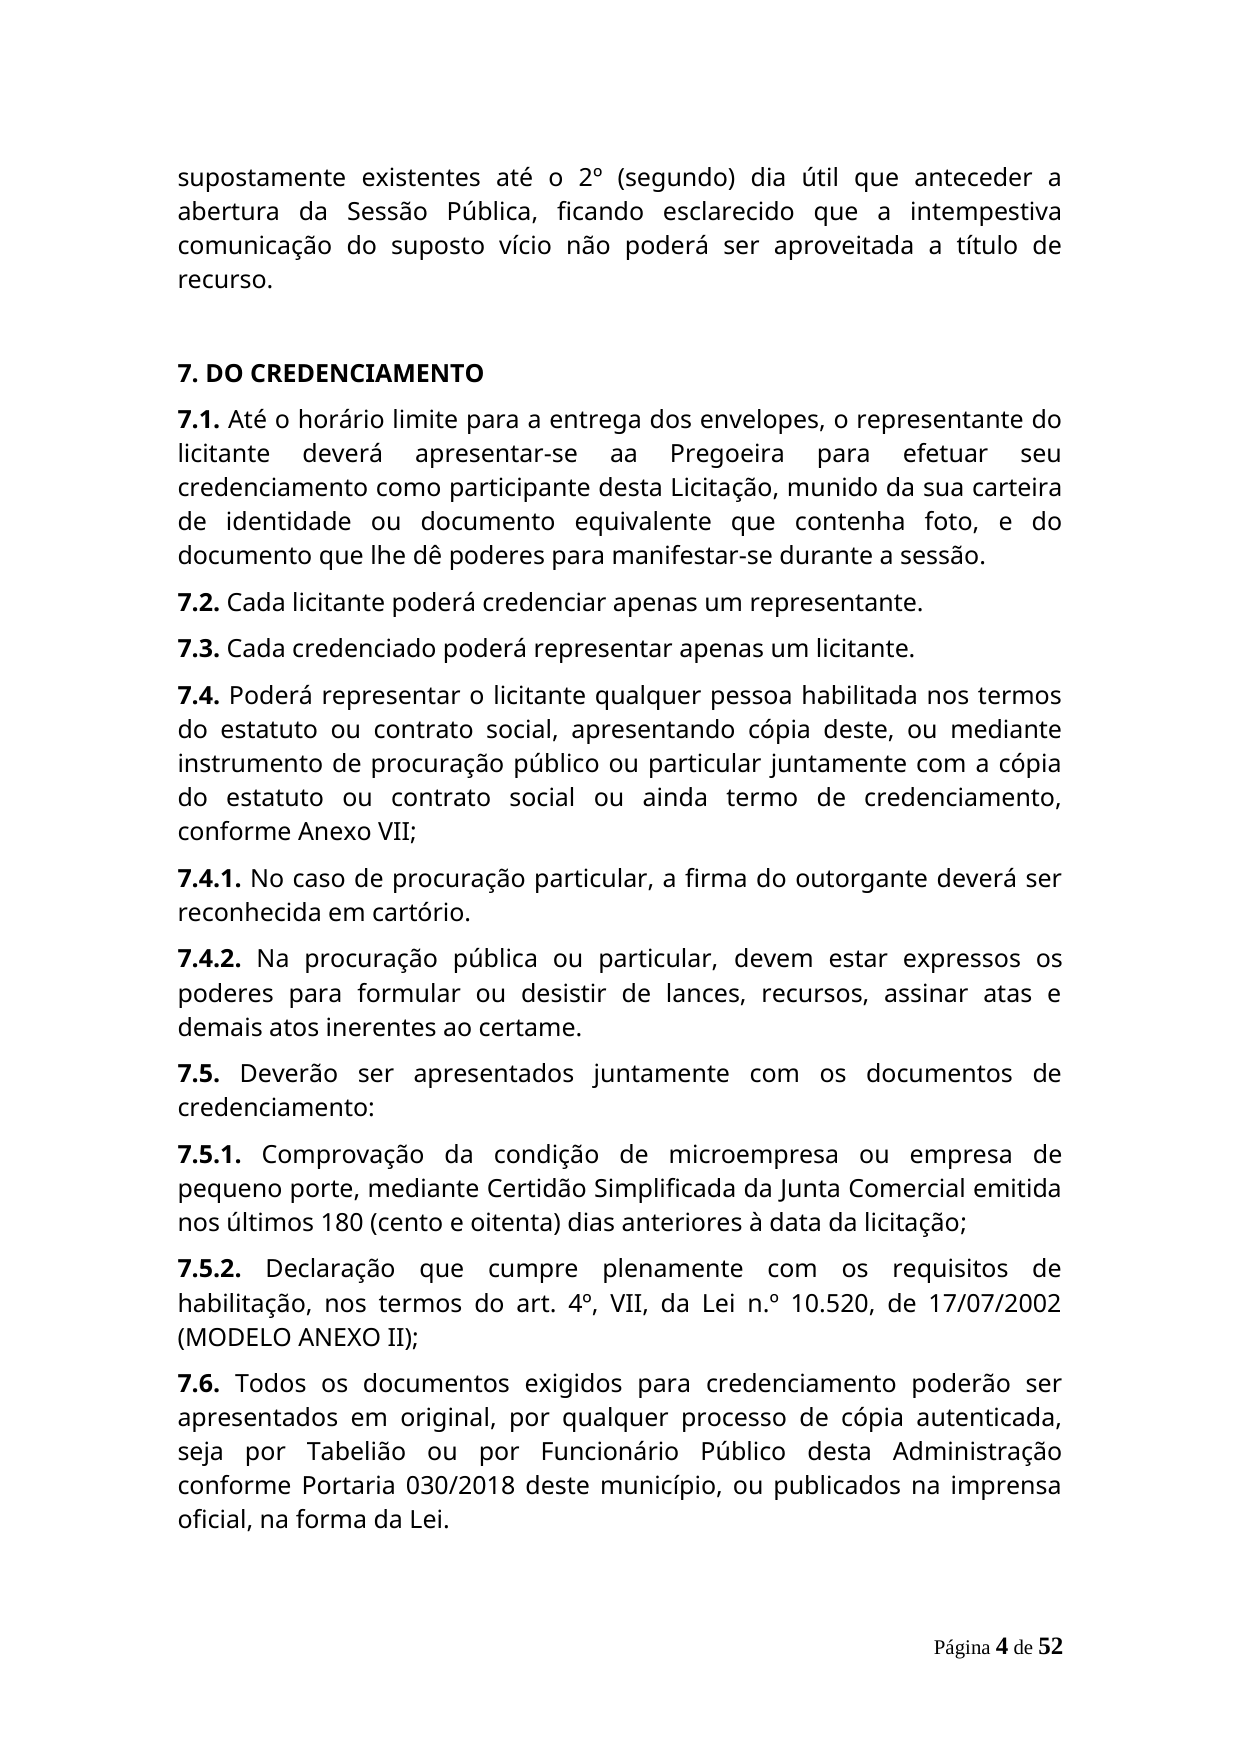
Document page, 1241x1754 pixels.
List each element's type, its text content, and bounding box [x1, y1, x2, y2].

text 7.6. Todos os documentos exigidos para credenciamento poderão ser apresentados em original, por qualquer processo de cópia autenticada, seja por Tabelião ou por Funcionário Público desta Administração conforme Portaria 030/2018 deste município, ou publicados na imprensa oficial, na forma da Lei. [177, 1366, 1063, 1536]
text 7.4. Poderá representar o licitante qualquer pessoa habilitada nos termos do estatuto ou contrato social, apresentando cópia deste, ou mediante instrumento de procuração público ou particular juntamente com a cópia do estatuto ou contrato social ou ainda termo de credenciamento, conforme Anexo VII; [177, 678, 1063, 848]
text 7.4.2. Na procuração pública ou particular, devem estar expressos os poderes para formular ou desistir de lances, recursos, assinar atas e demais atos inerentes ao certame. [177, 941, 1063, 1043]
text 7.1. Até o horário limite para a entrega dos envelopes, o representante do licitante deverá apresentar-se aa Pregoeira para efetuar seu credenciamento como participante desta Licitação, munido da sua carteira de identidade ou documento equivalente que contenha foto, e do documento que lhe dê poderes para manifestar-se durante a sessão. [177, 402, 1063, 572]
text 7.3. Cada credenciado poderá representar apenas um licitante. [177, 631, 1063, 665]
text 7. DO CREDENCIAMENTO [177, 355, 1063, 389]
text 7.4.1. No caso de procuração particular, a firma do outorgante deverá ser reconhecida em cartório. [177, 861, 1063, 929]
text 7.2. Cada licitante poderá credenciar apenas um representante. [177, 584, 1063, 619]
text 7.5.1. Comprovação da condição de microempresa ou empresa de pequeno porte, mediante Certidão Simplificada da Junta Comercial emitida nos últimos 180 (cento e oitenta) dias anteriores à data da licitação; [177, 1136, 1063, 1239]
text 7.5.2. Declaração que cumpre plenamente com os requisitos de habilitação, nos termos do art. 4º, VII, da Lei n.º 10.520, de 17/07/2002 (MODELO ANEXO II); [177, 1251, 1063, 1353]
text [177, 160, 1063, 296]
text 7.5. Deverão ser apresentados juntamente com os documentos de credenciamento: [177, 1056, 1063, 1124]
